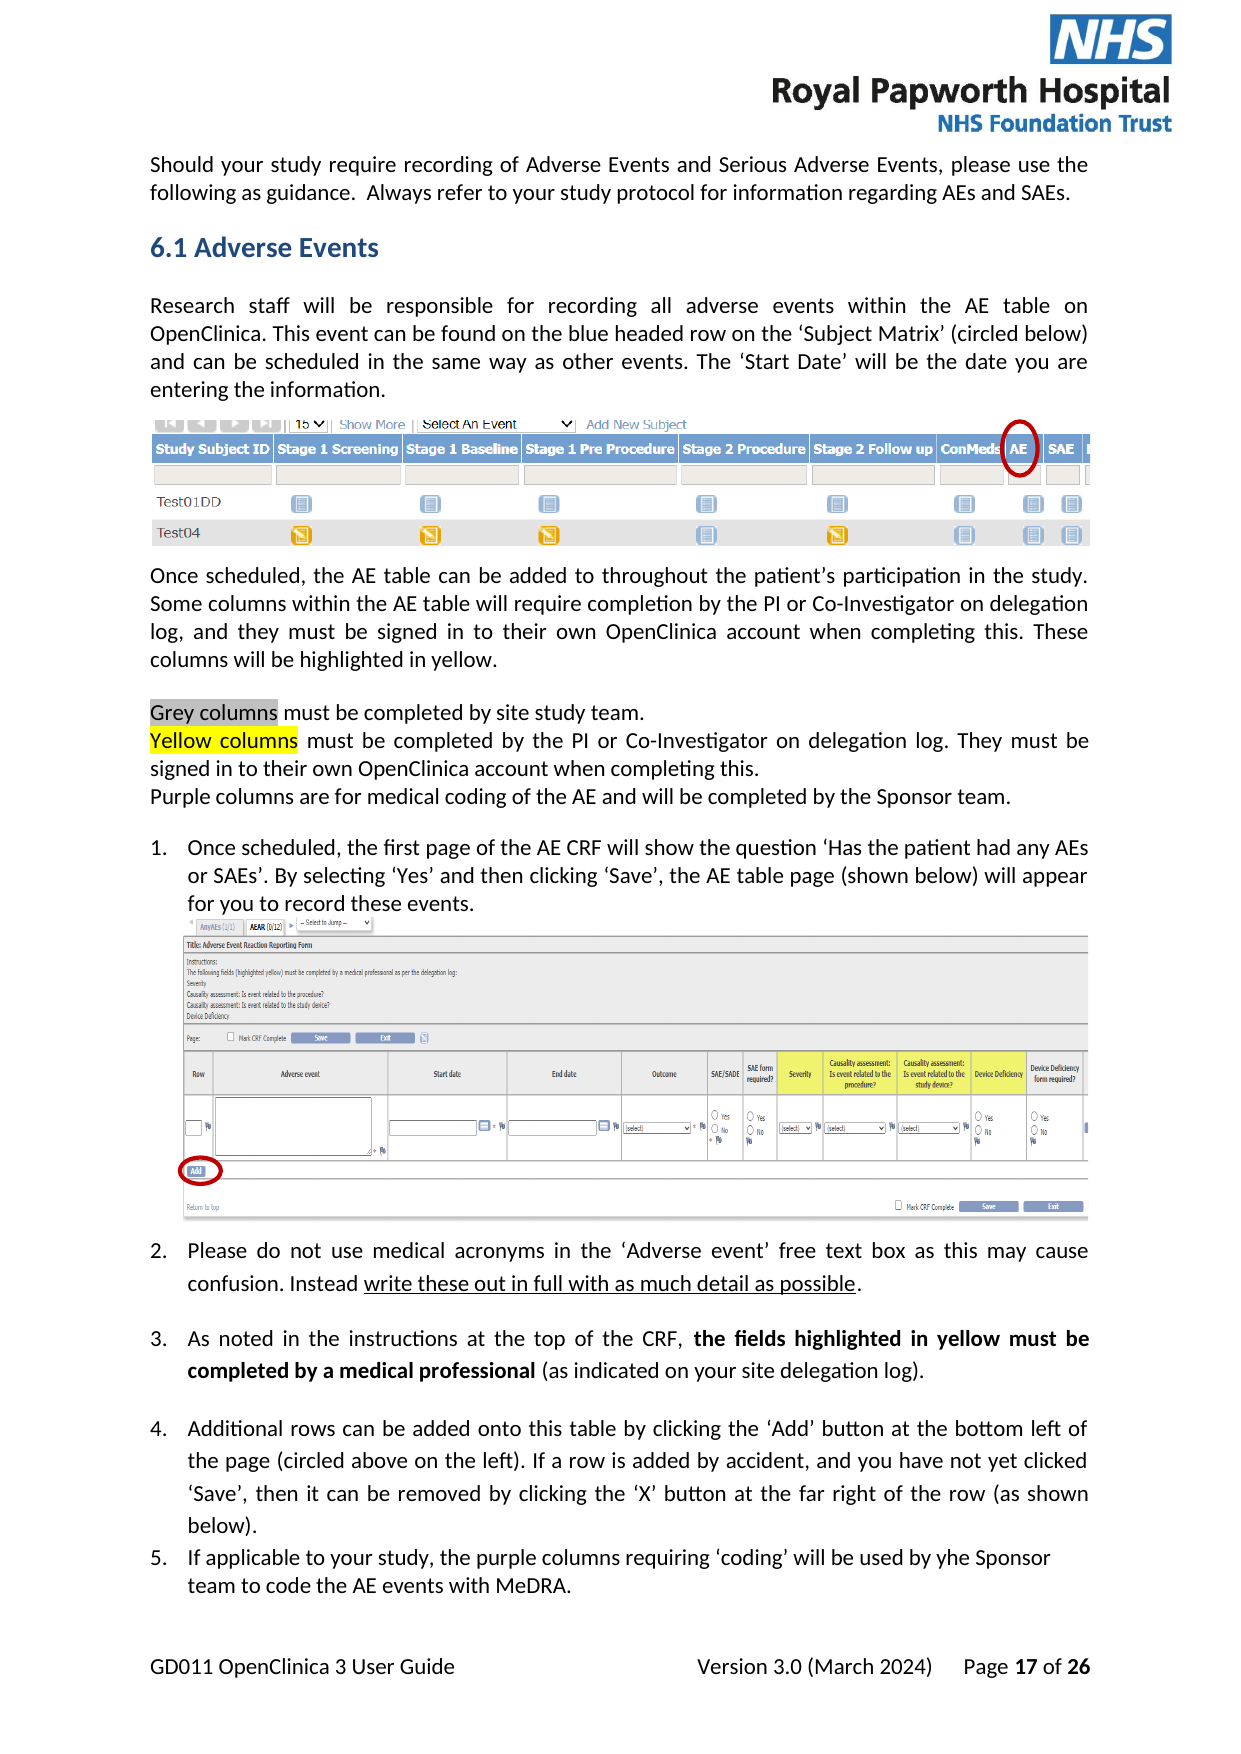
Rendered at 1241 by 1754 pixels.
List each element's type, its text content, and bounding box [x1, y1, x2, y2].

picture [183, 1160, 218, 1181]
text Grey columns must be completed by site study team. [150, 698, 1090, 726]
text Purple columns are for medical coding of the AE and will be completed by the Sponsor team. [150, 782, 1090, 811]
text Once scheduled, the AE table can be added to throughout the patient’s participation in the study. Some columns within the AE table will require completion by the PI or Co-Investigator on delegation log, and they must be signed in to their own OpenClinica account when completing this. These columns will be highlighted in yellow. [150, 561, 1090, 673]
picture [150, 420, 1091, 546]
text Research staff will be responsible for recording all adverse events within the AE table on OpenClinica. This event can be found on the blue headed row on the ‘Subject Matrix’ (circled below) and can be scheduled in the same way as other events. The ‘Start Date’ will be the date you are entering the information. [150, 291, 1090, 403]
text 6.1 Adverse Events [150, 229, 1090, 264]
text Should your study require recording of Adverse Events and Serious Adverse Events, please use the following as guidance. Always refer to your study protocol for information regarding AEs and SAEs. [150, 150, 1090, 206]
picture [754, 8, 1221, 146]
picture [179, 917, 1089, 1222]
picture [1005, 424, 1035, 473]
text Yellow columns must be completed by the PI or Co-Investigator on delegation log. They must be signed in to their own OpenClinica account when completing this. [150, 726, 1090, 782]
list Once scheduled, the first page of the AE CRF will show the question ‘Has the patient had any AEs or SAEs’. By selecting ‘Yes’ and then clicking ‘Save’, the AE table page (shown below) will appear for you to record these events. [150, 833, 1090, 917]
list As noted in the instructions at the top of the CRF, the fields highlighted in yellow must be completed by a medical professional (as indicated on your site delegation log). [150, 1324, 1090, 1384]
list If applicable to your study, the purple columns requiring ‘coding’ will be used by yhe Sponsor team to code the AE events with MeDRA. [150, 1543, 1090, 1599]
list Additional rows can be added onto this table by clicking the ‘Add’ button at the bottom left of the page (circled above on the left). If a row is added by accident, and you have not yet clicked ‘Save’, then it can be removed by clicking the ‘X’ button at the far right of the row (as shown below). [150, 1414, 1090, 1539]
list Please do not use medical acronyms in the ‘Adverse event’ free text box as this may cause confusion. Instead write these out in full with as much detail as possible. [150, 1236, 1090, 1297]
